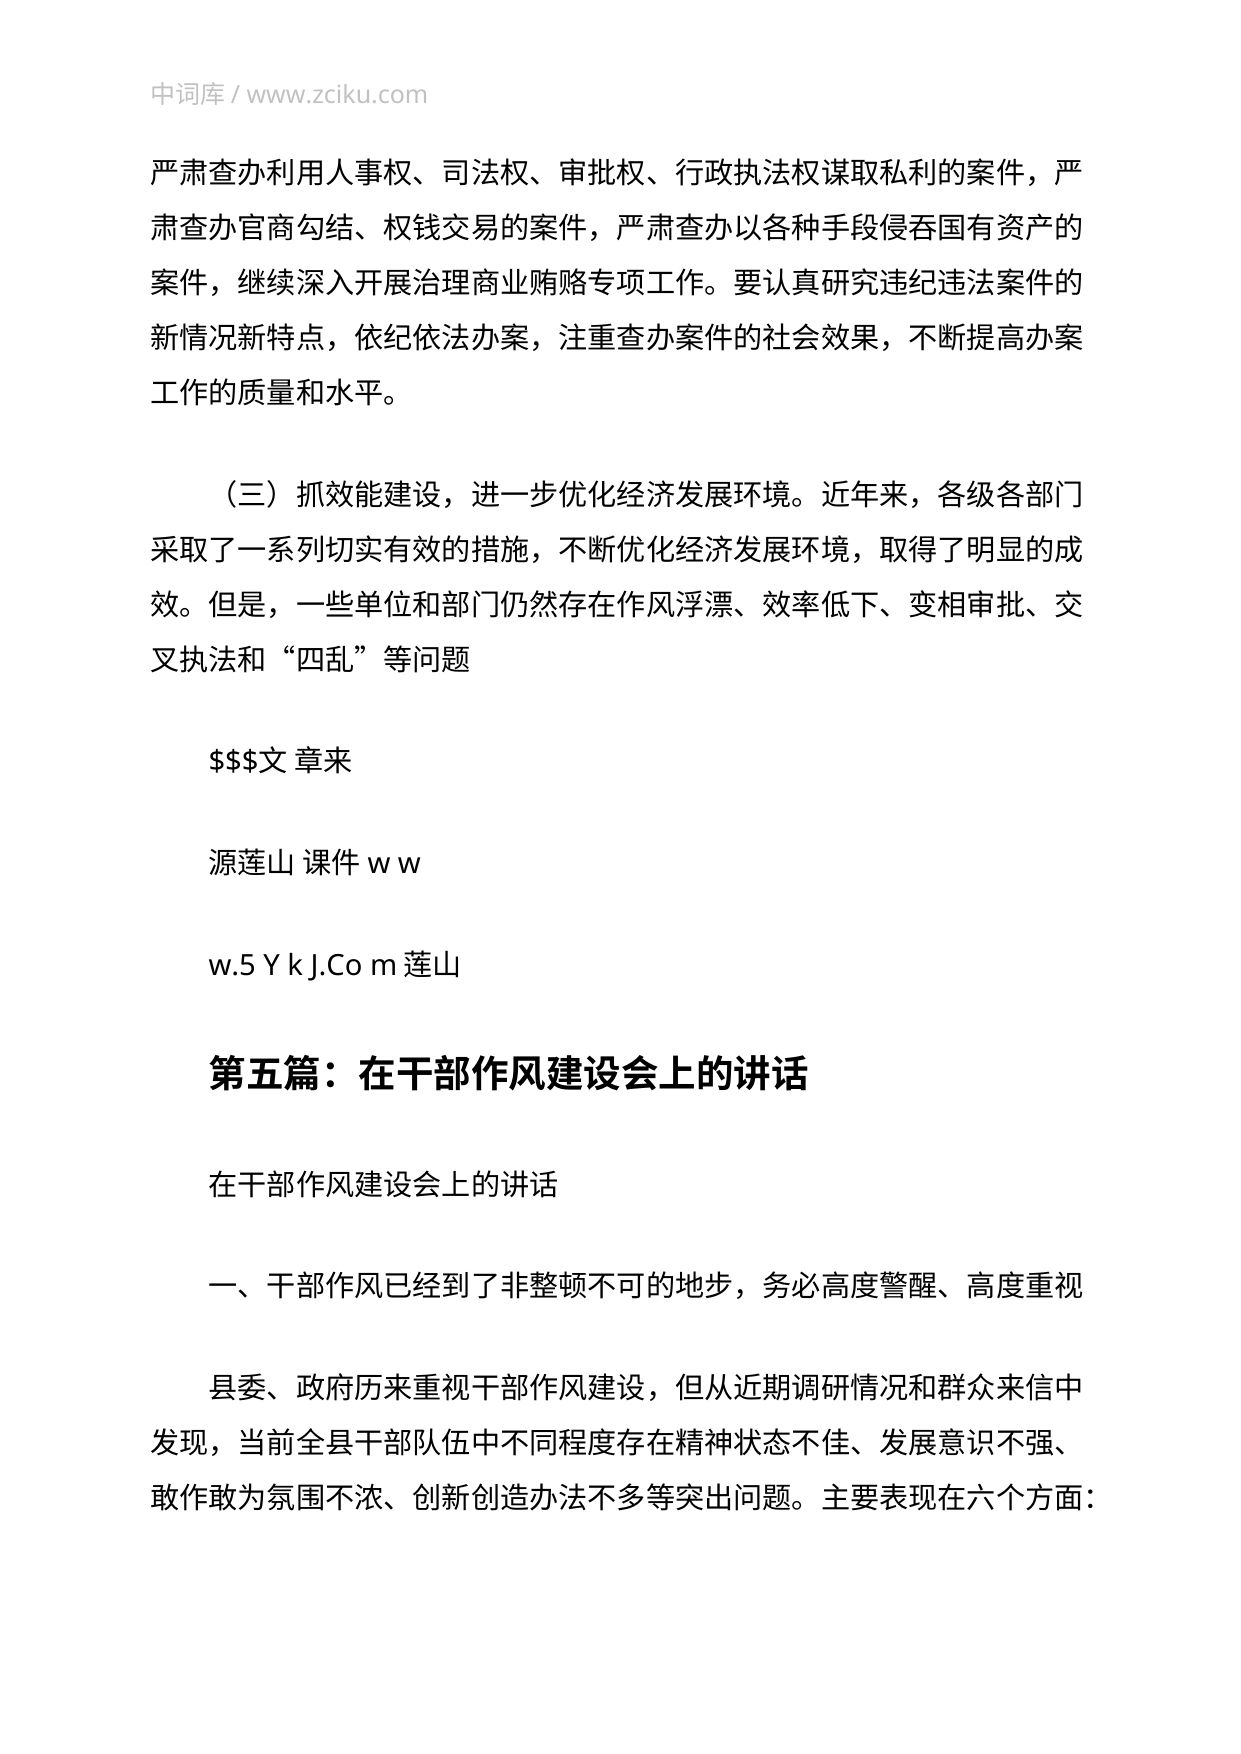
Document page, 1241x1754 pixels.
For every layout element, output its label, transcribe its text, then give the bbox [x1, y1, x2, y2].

text 第五篇：在干部作风建设会上的讲话 [150, 1044, 1090, 1098]
text 在干部作风建设会上的讲话 [150, 1161, 1090, 1203]
text 一、干部作风已经到了非整顿不可的地步，务必高度警醒、高度重视 [150, 1263, 1090, 1305]
text $$$文 章来 [150, 738, 1090, 780]
text 源莲山 课件 w w [150, 840, 1090, 882]
text w.5 Y k J.Co m莲山 [150, 942, 1090, 984]
text （三）抓效能建设，进一步优化经济发展环境。近年来，各级各部门采取了一系列切实有效的措施，不断优化经济发展环境，取得了明显的成效。但是，一些单位和部门仍然存在作风浮漂、效率低下、变相审批、交叉执法和“四乱”等问题 [150, 471, 1090, 678]
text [150, 150, 1090, 412]
text 县委、政府历来重视干部作风建设，但从近期调研情况和群众来信中发现，当前全县干部队伍中不同程度存在精神状态不佳、发展意识不强、敢作敢为氛围不浓、创新创造办法不多等突出问题。主要表现在六个方面： [150, 1365, 1090, 1517]
